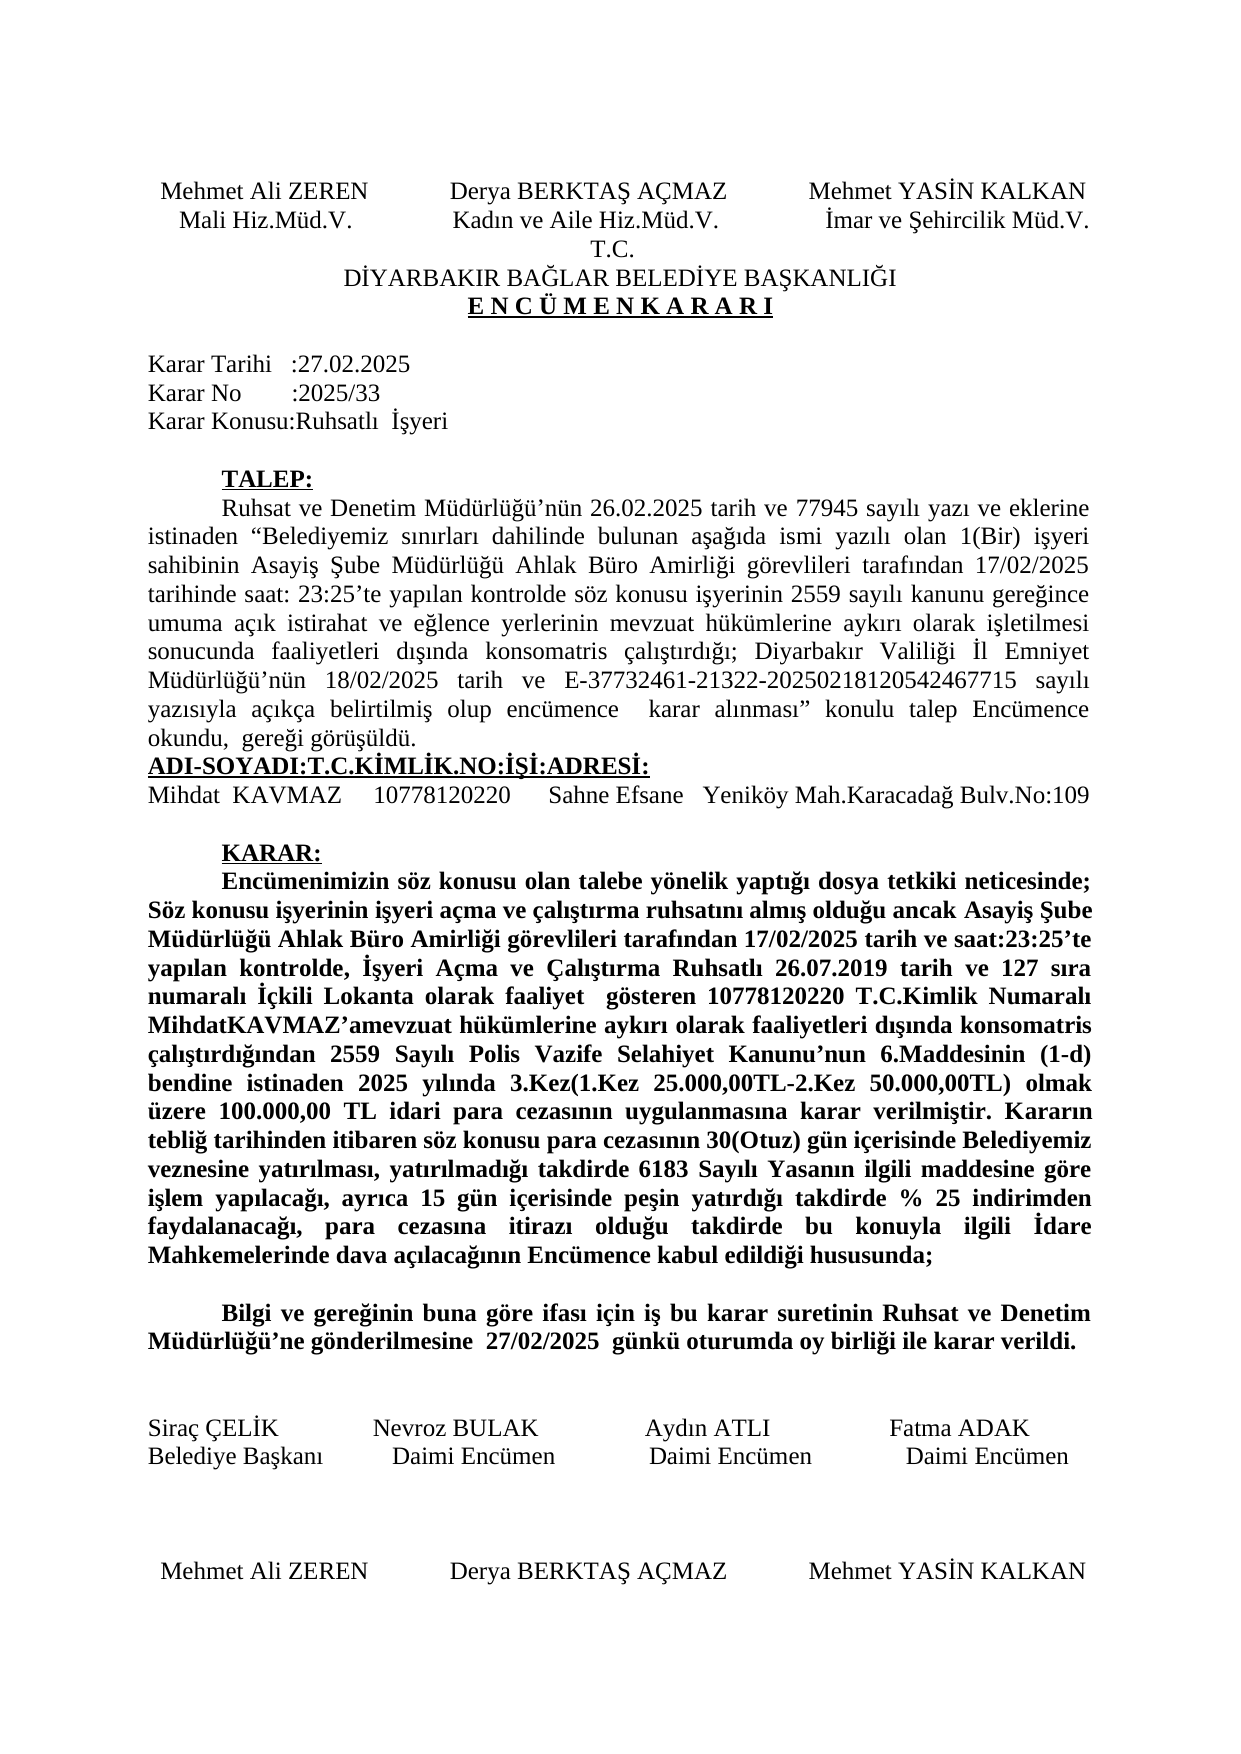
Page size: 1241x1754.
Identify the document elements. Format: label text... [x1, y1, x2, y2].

text Encümenimizin söz konusu olan talebe yönelik yaptığı dosya tetkiki neticesinde; Söz konusu işyerinin işyeri açma ve çalıştırma ruhsatını almış olduğu ancak Asayiş Şube Müdürlüğü Ahlak Büro Amirliği görevlileri tarafından 17/02/2025 tarih ve saat:23:25’te yapılan kontrolde, İşyeri Açma ve Çalıştırma Ruhsatlı 26.07.2019 tarih ve 127 sıra numaralı İçkili Lokanta olarak faaliyet gösteren 10778120220 T.C.Kimlik Numaralı MihdatKAVMAZ’amevzuat hükümlerine aykırı olarak faaliyetleri dışında konsomatris çalıştırdığından 2559 Sayılı Polis Vazife Selahiyet Kanunu’nun 6.Maddesinin (1-d) bendine istinaden 2025 yılında 3.Kez(1.Kez 25.000,00TL-2.Kez 50.000,00TL) olmak üzere 100.000,00 TL idari para cezasının uygulanmasına karar verilmiştir. Kararın tebliğ tarihinden itibaren söz konusu para cezasının 30(Otuz) gün içerisinde Belediyemiz veznesine yatırılması, yatırılmadığı takdirde 6183 Sayılı Yasanın ilgili maddesine göre işlem yapılacağı, ayrıca 15 gün içerisinde peşin yatırdığı takdirde % 25 indirimden faydalanacağı, para cezasına itirazı olduğu takdirde bu konuyla ilgili İdare Mahkemelerinde dava açılacağının Encümence kabul edildiği hususunda; [148, 866, 1093, 1269]
text Siraç ÇELİK Nevroz BULAK Aydın ATLI Fatma ADAK [148, 1413, 1093, 1441]
text Mehmet Ali ZEREN Derya BERKTAŞ AÇMAZ Mehmet YASİN KALKAN [148, 176, 1093, 205]
text KARAR: [148, 838, 1093, 866]
text Karar No :2025/33 [148, 378, 1093, 406]
text Ruhsat ve Denetim Müdürlüğü’nün 26.02.2025 tarih ve 77945 sayılı yazı ve eklerine istinaden “Belediyemiz sınırları dahilinde bulunan aşağıda ismi yazılı olan 1(Bir) işyeri sahibinin Asayiş Şube Müdürlüğü Ahlak Büro Amirliği görevlileri tarafından 17/02/2025 tarihinde saat: 23:25’te yapılan kontrolde söz konusu işyerinin 2559 sayılı kanunu gereğince umuma açık istirahat ve eğlence yerlerinin mevzuat hükümlerine aykırı olarak işletilmesi sonucunda faaliyetleri dışında konsomatris çalıştırdığı; Diyarbakır Valiliği İl Emniyet Müdürlüğü’nün 18/02/2025 tarih ve E-37732461-21322-20250218120542467715 sayılı yazısıyla açıkça belirtilmiş olup encümence karar alınması” konulu talep Encümence okundu, gereği görüşüldü. [148, 493, 1090, 751]
text DİYARBAKIR BAĞLAR BELEDİYE BAŞKANLIĞI [148, 263, 1093, 291]
text Belediye Başkanı Daimi Encümen Daimi Encümen Daimi Encümen [148, 1441, 1093, 1470]
text TALEP: [148, 464, 1090, 493]
text Karar Tarihi :27.02.2025 [148, 349, 1093, 378]
text Mehmet Ali ZEREN Derya BERKTAŞ AÇMAZ Mehmet YASİN KALKAN [148, 1556, 1093, 1585]
text T.C. [516, 234, 1123, 263]
text ADI-SOYADI:T.C.KİMLİK.NO:İŞİ:ADRESİ: [148, 751, 1090, 780]
text Mihdat KAVMAZ 10778120220 Sahne Efsane Yeniköy Mah.Karacadağ Bulv.No:109 [148, 780, 1093, 809]
text E N C Ü M E N K A R A R I [148, 291, 1093, 320]
text Mali Hiz.Müd.V. Kadın ve Aile Hiz.Müd.V. İmar ve Şehircilik Müd.V. [148, 205, 1093, 234]
text Bilgi ve gereğinin buna göre ifası için iş bu karar suretinin Ruhsat ve Denetim Müdürlüğü’ne gönderilmesine 27/02/2025 günkü oturumda oy birliği ile karar verildi. [148, 1298, 1093, 1355]
text Karar Konusu:Ruhsatlı İşyeri [148, 406, 1093, 435]
